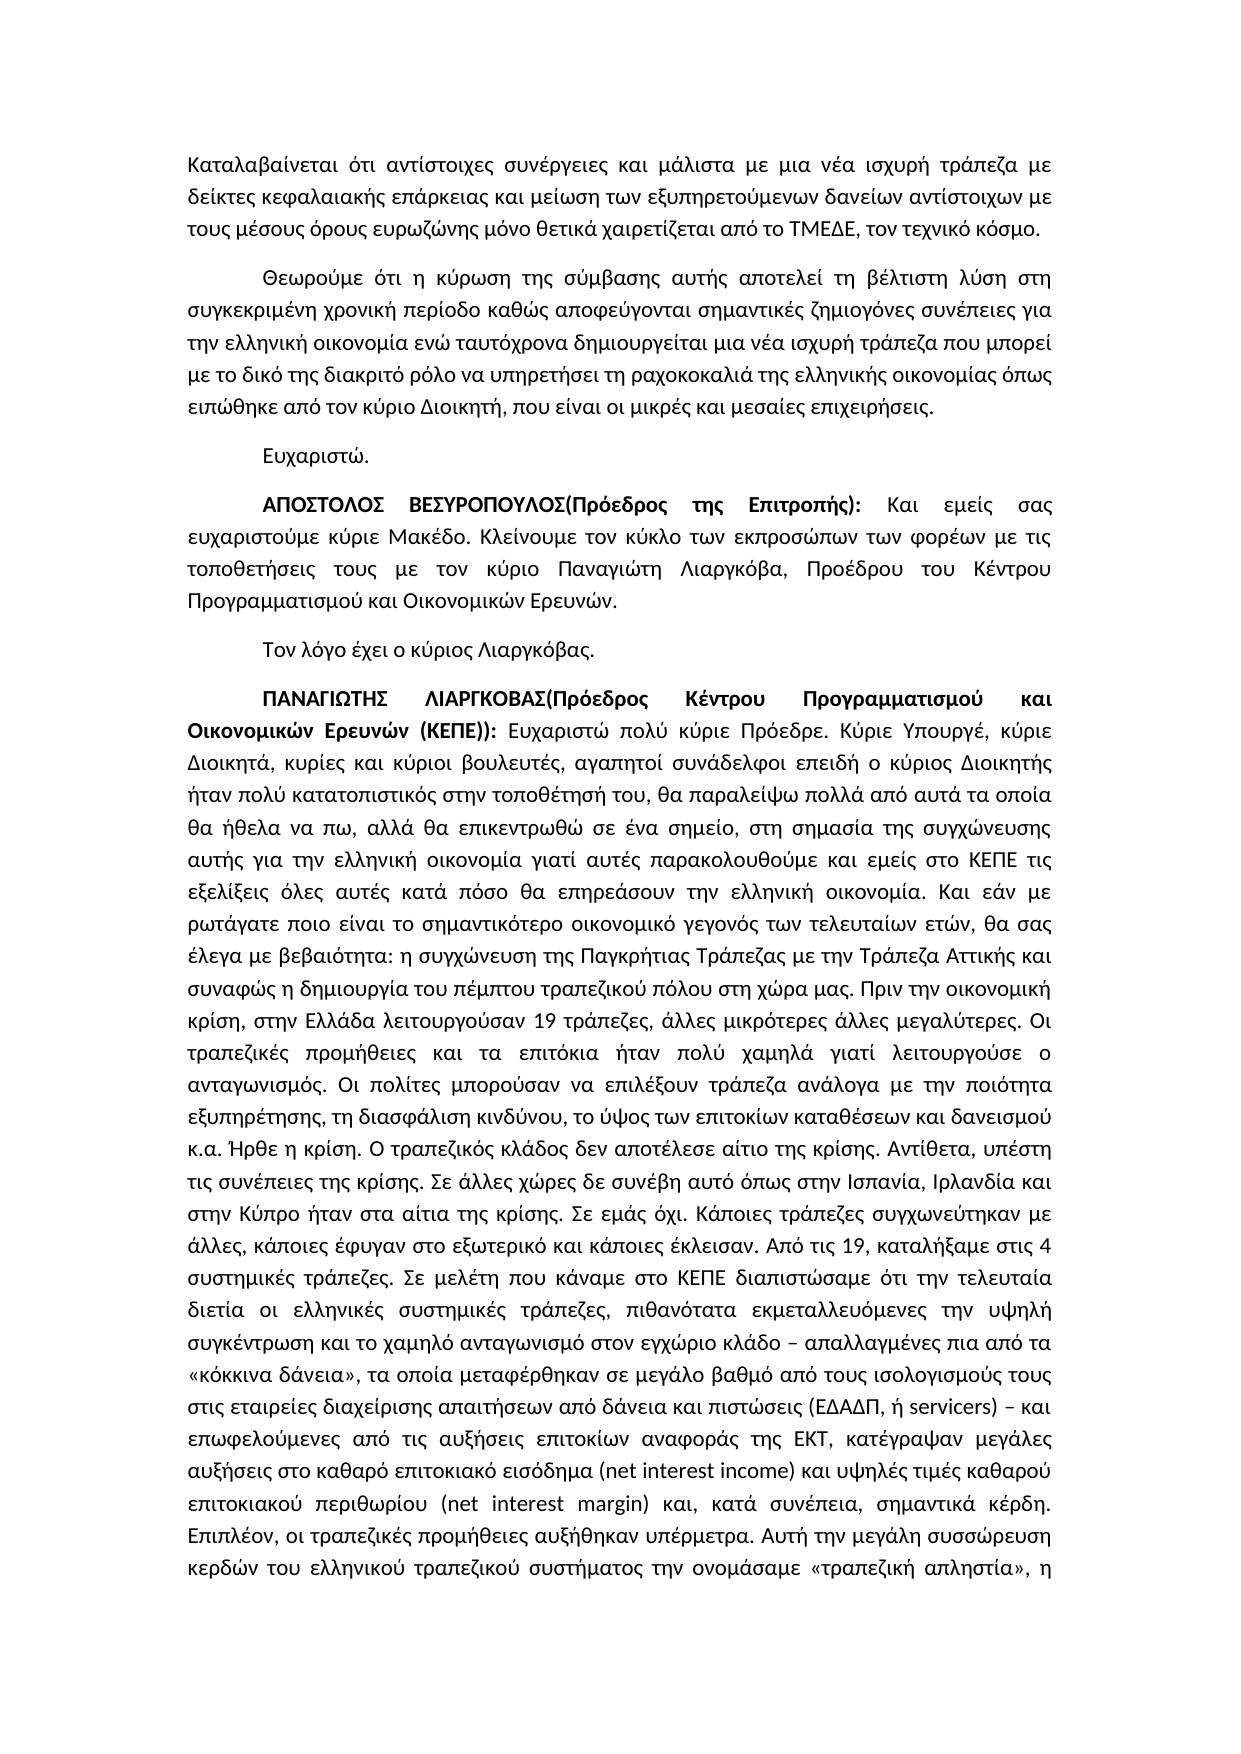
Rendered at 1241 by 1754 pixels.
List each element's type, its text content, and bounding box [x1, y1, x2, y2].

text Ευχαριστώ. [187, 441, 1053, 469]
text Τον λόγο έχει ο κύριος Λιαργκόβας. [187, 635, 1053, 663]
text Θεωρούμε ότι η κύρωση της σύμβασης αυτής αποτελεί τη βέλτιστη λύση στη συγκεκριμένη χρονική περίοδο καθώς αποφεύγονται σημαντικές ζημιογόνες συνέπειες για την ελληνική οικονομία ενώ ταυτόχρονα δημιουργείται μια νέα ισχυρή τράπεζα που μπορεί με το δικό της διακριτό ρόλο να υπηρετήσει τη ραχοκοκαλιά της ελληνικής οικονομίας όπως ειπώθηκε από τον κύριο Διοικητή, που είναι οι μικρές και μεσαίες επιχειρήσεις. [187, 263, 1053, 420]
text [187, 684, 1053, 1581]
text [187, 150, 1053, 242]
text ΑΠΟΣΤΟΛΟΣ ΒΕΣΥΡΟΠΟΥΛΟΣ(Πρόεδρος της Επιτροπής): Και εμείς σας ευχαριστούμε κύριε Μακέδο. Κλείνουμε τον κύκλο των εκπροσώπων των φορέων με τις τοποθετήσεις τους με τον κύριο Παναγιώτη Λιαργκόβα, Προέδρου του Κέντρου Προγραμματισμού και Οικονομικών Ερευνών. [187, 490, 1053, 614]
